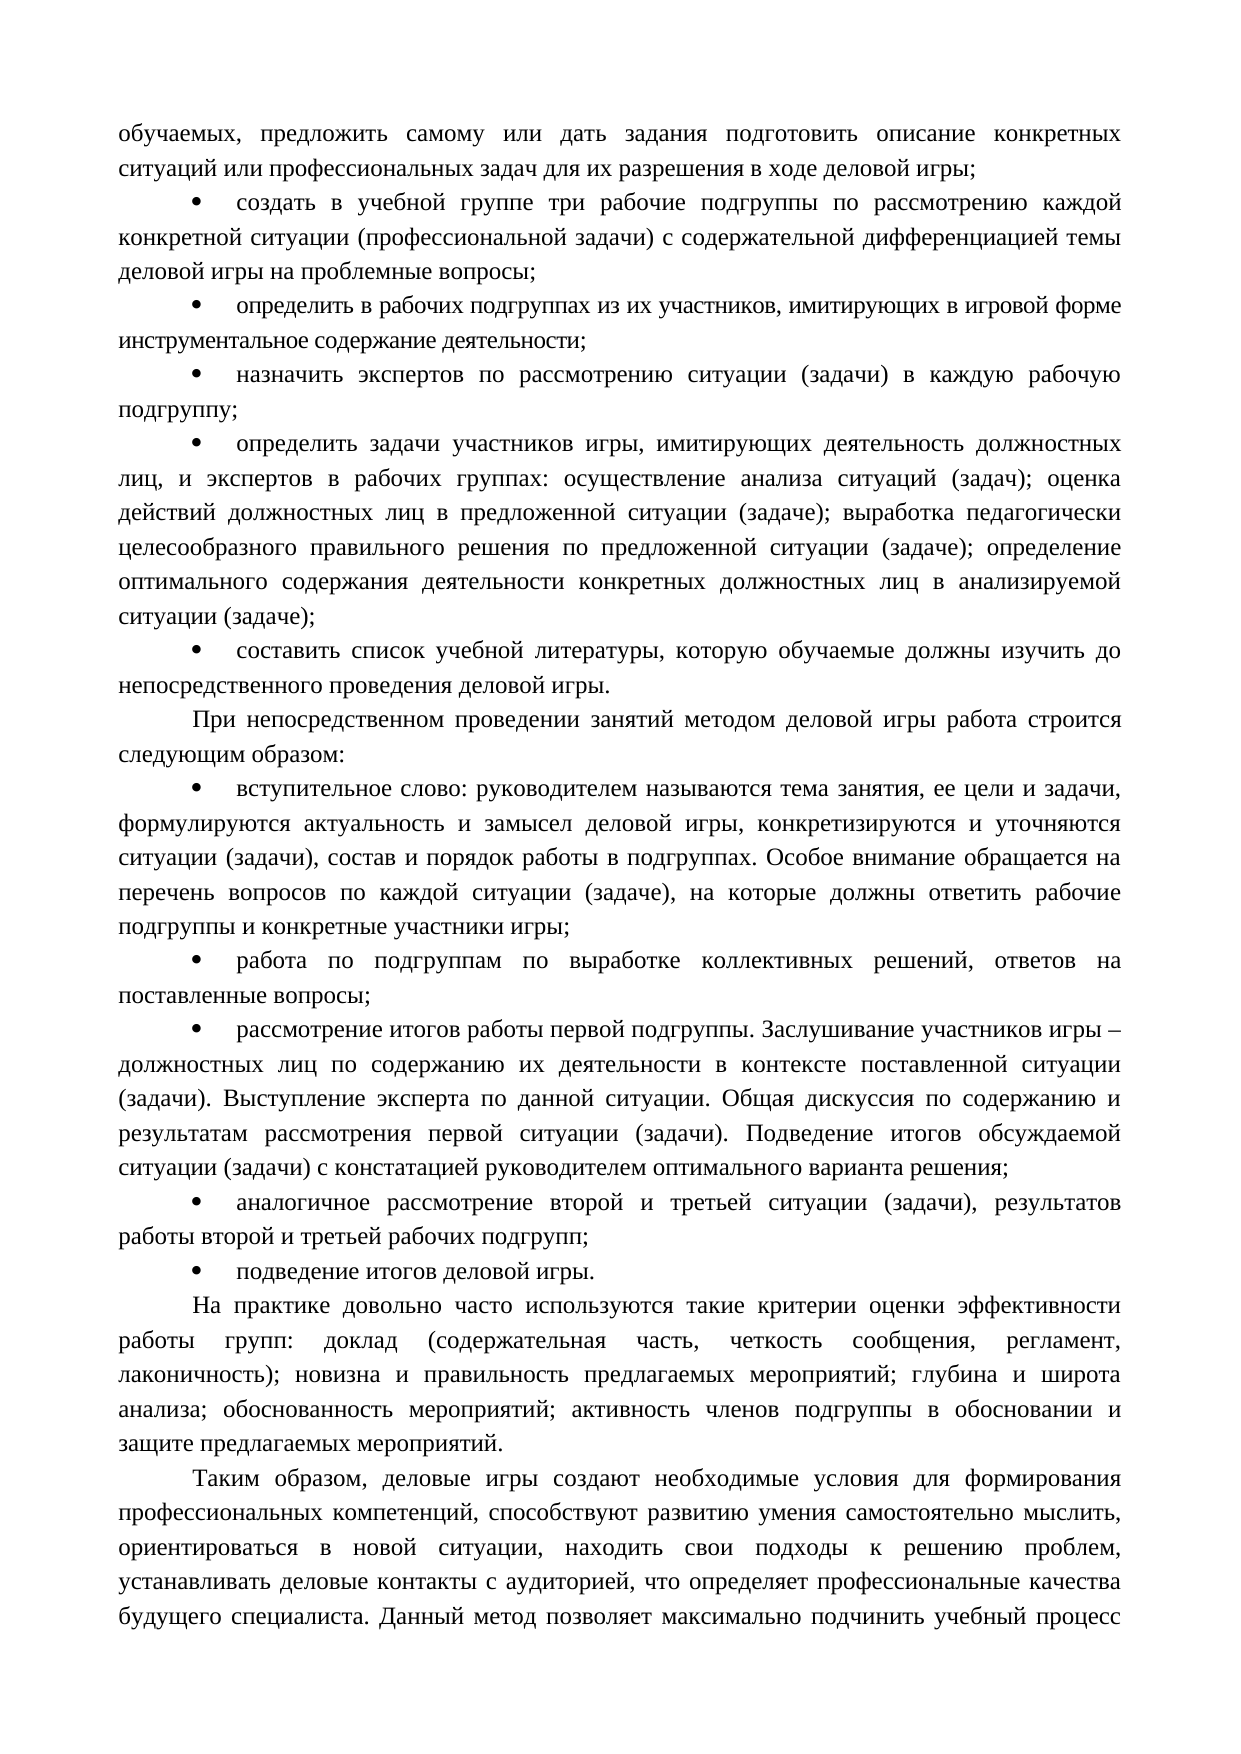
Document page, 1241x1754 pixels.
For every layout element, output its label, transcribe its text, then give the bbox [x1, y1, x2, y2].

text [118, 1463, 1122, 1629]
list назначить экспертов по рассмотрению ситуации (задачи) в каждую рабочую подгруппу; [118, 359, 1122, 423]
list вступительное слово: руководителем называются тема занятия, ее цели и задачи, формулируются актуальность и замысел деловой игры, конкретизируются и уточняются ситуации (задачи), состав и порядок работы в подгруппах. Особое внимание обращается на перечень вопросов по каждой ситуации (задаче), на которые должны ответить рабочие подгруппы и конкретные участники игры; [118, 773, 1122, 940]
list аналогичное рассмотрение второй и третьей ситуации (задачи), результатов работы второй и третьей рабочих подгрупп; [118, 1187, 1122, 1250]
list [118, 118, 1122, 181]
list определить задачи участников игры, имитирующих деятельность должностных лиц, и экспертов в рабочих группах: осуществление анализа ситуаций (задач); оценка действий должностных лиц в предложенной ситуации (задаче); выработка педагогически целесообразного правильного решения по предложенной ситуации (задаче); определение оптимального содержания деятельности конкретных должностных лиц в анализируемой ситуации (задаче); [118, 428, 1122, 629]
list работа по подгруппам по выработке коллективных решений, ответов на поставленные вопросы; [118, 946, 1122, 1009]
list создать в учебной группе три рабочие подгруппы по рассмотрению каждой конкретной ситуации (профессиональной задачи) с содержательной дифференциацией темы деловой игры на проблемные вопросы; [118, 187, 1122, 285]
list определить в рабочих подгруппах из их участников, имитирующих в игровой форме инструментальное содержание деятельности; [118, 291, 1122, 354]
list подведение итогов деловой игры. [118, 1256, 1122, 1285]
text При непосредственном проведении занятий методом деловой игры работа строится следующим образом: [118, 704, 1122, 767]
list составить список учебной литературы, которую обучаемые должны изучить до непосредственного проведения деловой игры. [118, 635, 1122, 698]
list рассмотрение итогов работы первой подгруппы. Заслушивание участников игры – должностных лиц по содержанию их деятельности в контексте поставленной ситуации (задачи). Выступление эксперта по данной ситуации. Общая дискуссия по содержанию и результатам рассмотрения первой ситуации (задачи). Подведение итогов обсуждаемой ситуации (задачи) с констатацией руководителем оптимального варианта решения; [118, 1014, 1122, 1181]
text На практике довольно часто используются такие критерии оценки эффективности работы групп: доклад (содержательная часть, четкость сообщения, регламент, лаконичность); новизна и правильность предлагаемых мероприятий; глубина и широта анализа; обоснованность мероприятий; активность членов подгруппы в обосновании и защите предлагаемых мероприятий. [118, 1290, 1122, 1457]
